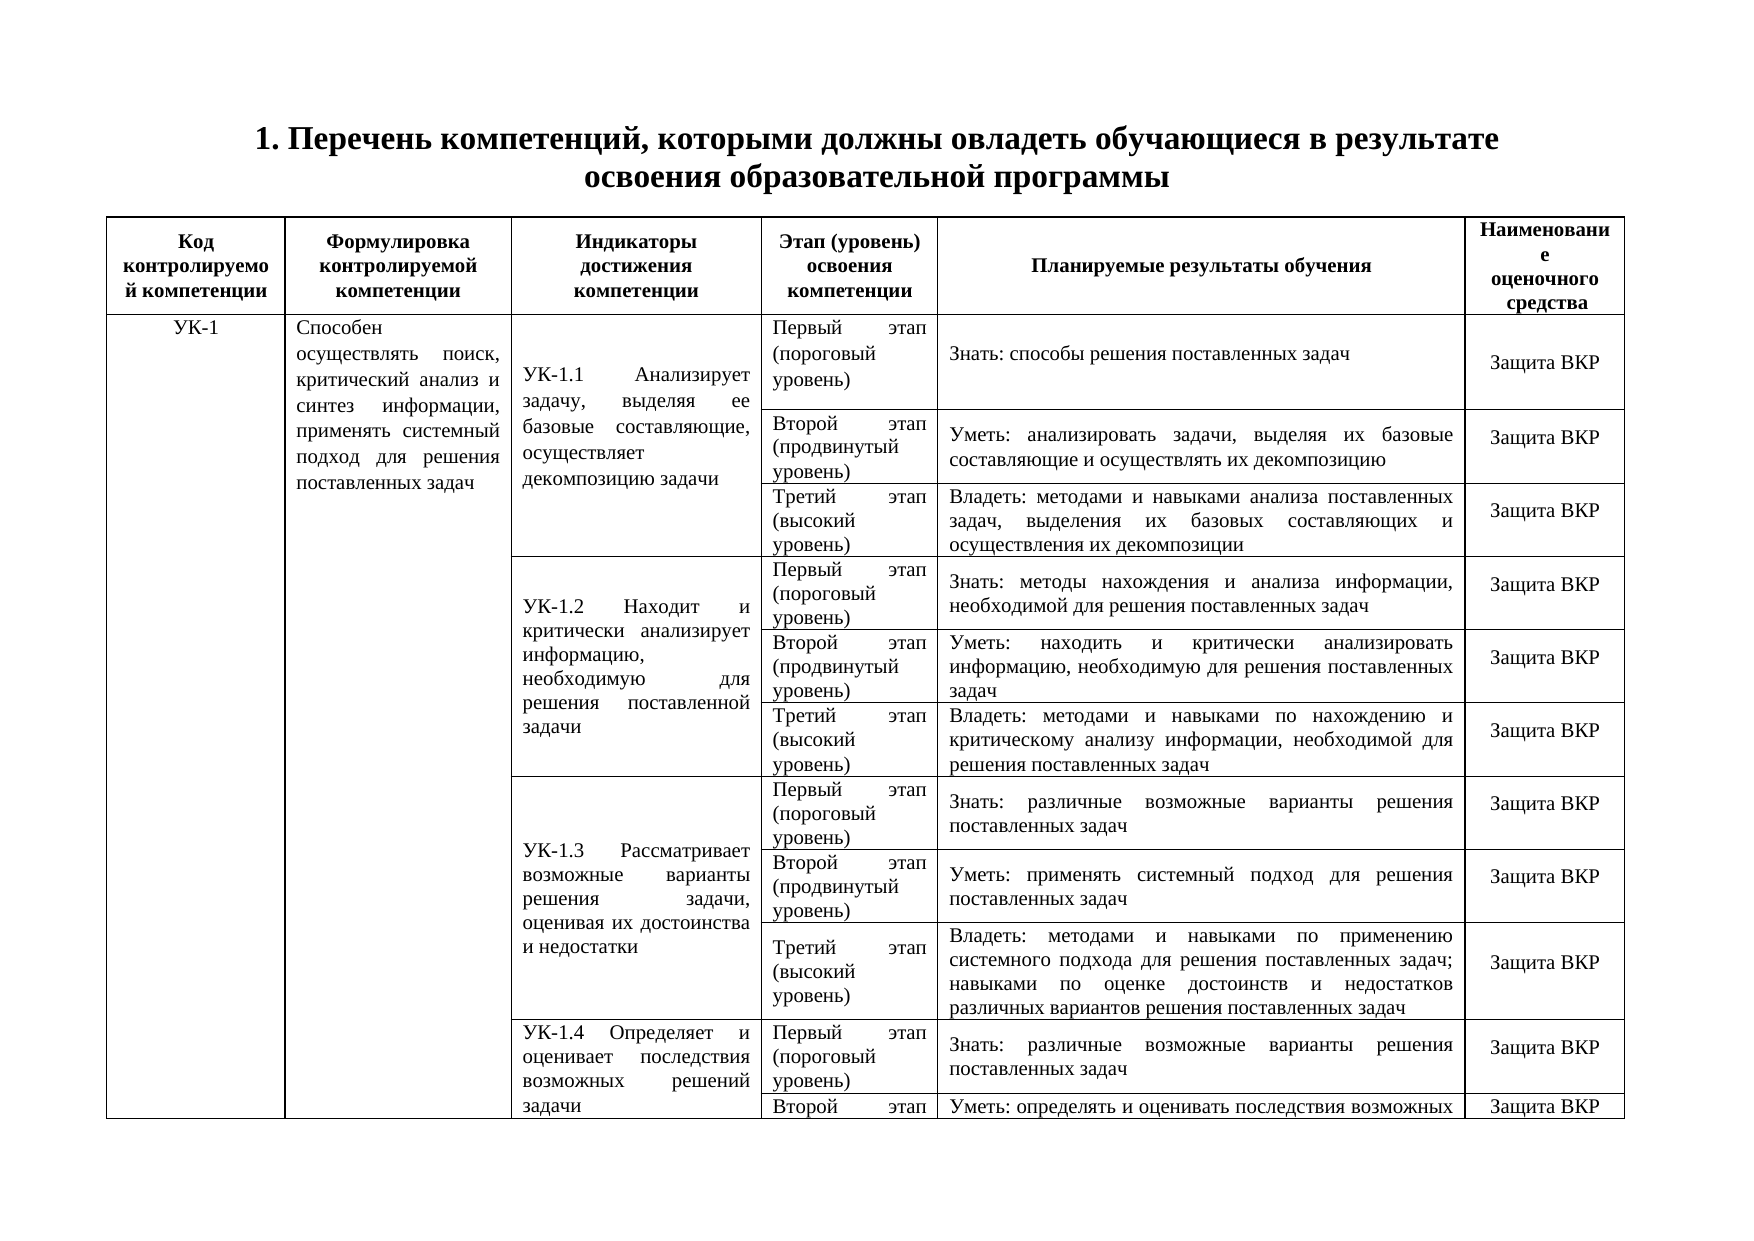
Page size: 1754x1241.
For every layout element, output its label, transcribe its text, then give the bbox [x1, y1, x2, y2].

table_cell Защита ВКР [1466, 1020, 1624, 1092]
table_header Индикаторы достижения компетенции [512, 218, 761, 314]
table_cell Знать: методы нахождения и анализа информации, необходимой для решения поставленных задач [938, 557, 1464, 629]
table_cell Защита ВКР [1466, 703, 1624, 776]
table_cell Защита ВКР [1466, 484, 1624, 556]
table_cell Защита ВКР [1466, 1094, 1624, 1118]
table_cell Защита ВКР [1466, 630, 1624, 702]
table_cell Уметь: применять системный подход для решения поставленных задач [938, 850, 1464, 922]
table_cell УК-1 [107, 315, 284, 1118]
table_cell Способен осуществлять поиск, критический анализ и синтез информации, применять системный подход для решения поставленных задач [286, 315, 511, 1118]
table_header Код контролируемой компетенции [107, 218, 284, 314]
table_cell Защита ВКР [1466, 410, 1624, 483]
table_cell Владеть: методами и навыками по применению системного подхода для решения поставленных задач; навыками по оценке достоинств и недостатков различных вариантов решения поставленных задач [938, 923, 1464, 1019]
table_cell Защита ВКР [1466, 923, 1624, 1019]
text освоения образовательной программы [118, 156, 1636, 195]
table_cell Защита ВКР [1466, 557, 1624, 629]
table_cell Третий этап (высокий уровень) [762, 703, 937, 776]
table_cell Второй этап (продвинутый уровень) [762, 850, 937, 922]
text 1. Перечень компетенций, которыми должны овладеть обучающиеся в результате [118, 118, 1636, 156]
table_cell Уметь: определять и оценивать последствия возможных решений задач [938, 1094, 1464, 1118]
table_cell Третий этап (высокий уровень) [762, 923, 937, 1019]
table_cell Уметь: находить и критически анализировать информацию, необходимую для решения поставленных задач [938, 630, 1464, 702]
table_cell Первый этап (пороговый уровень) [762, 557, 937, 629]
table_cell Знать: различные возможные варианты решения поставленных задач [938, 777, 1464, 849]
table_cell Владеть: методами и навыками по нахождению и критическому анализу информации, необходимой для решения поставленных задач [938, 703, 1464, 776]
table_cell Защита ВКР [1466, 850, 1624, 922]
table_cell УК-1.2 Находит и критически анализирует информацию, необходимую для решения поставленной задачи [512, 557, 761, 776]
table_cell Первый этап (пороговый уровень) [762, 777, 937, 849]
table_cell УК-1.4 Определяет и оценивает последствия возможных решений задачи [512, 1020, 761, 1118]
table_cell Третий этап (высокий уровень) [762, 484, 937, 556]
table_cell Второй этап (продвинутый уровень) [762, 630, 937, 702]
table_cell Знать: различные возможные варианты решения поставленных задач [938, 1020, 1464, 1092]
table_cell Знать: способы решения поставленных задач [938, 315, 1464, 409]
table_cell Второй этап (продвинутый уровень) [762, 1094, 937, 1118]
table_cell Первый этап (пороговый уровень) [762, 1020, 937, 1092]
table_cell Защита ВКР [1466, 777, 1624, 849]
table_cell УК-1.1 Анализирует задачу, выделяя ее базовые составляющие, осуществляет декомпозицию задачи [512, 315, 761, 556]
table_cell Владеть: методами и навыками анализа поставленных задач, выделения их базовых составляющих и осуществления их декомпозиции [938, 484, 1464, 556]
table_cell Второй этап (продвинутый уровень) [762, 410, 937, 483]
table_cell Уметь: анализировать задачи, выделяя их базовые составляющие и осуществлять их декомпозицию [938, 410, 1464, 483]
table_header Формулировка контролируемой компетенции [286, 218, 511, 314]
table_header Наименование оценочного средства [1466, 218, 1624, 314]
table_cell УК-1.3 Рассматривает возможные варианты решения задачи, оценивая их достоинства и недостатки [512, 777, 761, 1019]
table_cell Первый этап (пороговый уровень) [762, 315, 937, 409]
table_header Этап (уровень) освоения компетенции [762, 218, 937, 314]
table_header Планируемые результаты обучения [938, 218, 1464, 314]
table_cell Защита ВКР [1466, 315, 1624, 409]
